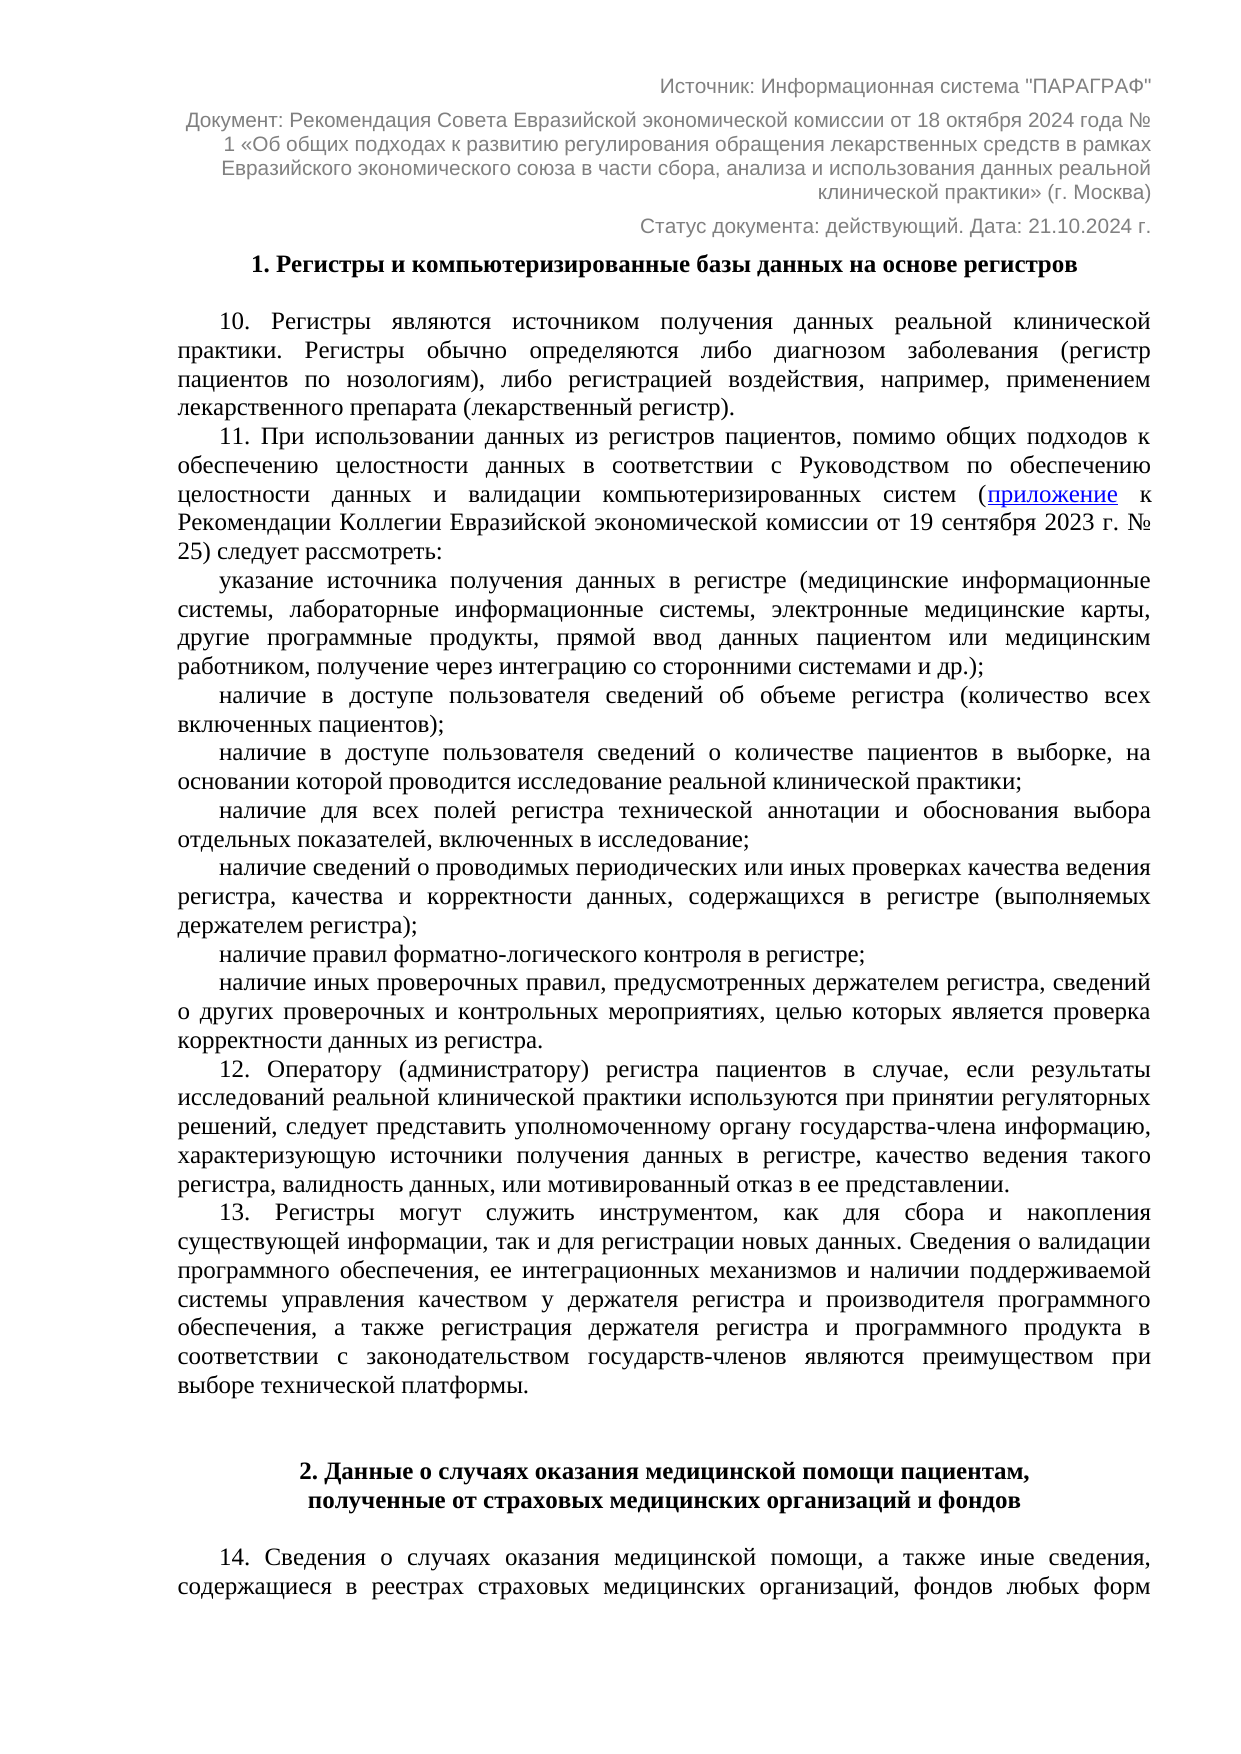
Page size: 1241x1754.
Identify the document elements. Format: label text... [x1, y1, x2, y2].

text наличие правил форматно-логического контроля в регистре; [177, 939, 1152, 967]
text 11. При использовании данных из регистров пациентов, помимо общих подходов к обеспечению целостности данных в соответствии с Руководством по обеспечению целостности данных и валидации компьютеризированных систем (приложение к Рекомендации Коллегии Евразийской экономической комиссии от 19 сентября 2023 г. № 25) следует рассмотреть: [177, 421, 1152, 565]
text 1. Регистры и компьютеризированные базы данных на основе регистров [177, 249, 1152, 277]
text 13. Регистры могут служить инструментом, как для сбора и накопления существующей информации, так и для регистрации новых данных. Сведения о валидации программного обеспечения, ее интеграционных механизмов и наличии поддерживаемой системы управления качеством у держателя регистра и производителя программного обеспечения, а также регистрация держателя регистра и программного продукта в соответствии с законодательством государств-членов являются преимуществом при выборе технической платформы. [177, 1197, 1152, 1399]
text наличие в доступе пользователя сведений о количестве пациентов в выборке, на основании которой проводится исследование реальной клинической практики; [177, 737, 1152, 795]
text наличие в доступе пользователя сведений об объеме регистра (количество всех включенных пациентов); [177, 680, 1152, 737]
text 12. Оператору (администратору) регистра пациентов в случае, если результаты исследований реальной клинической практики используются при принятии регуляторных решений, следует представить уполномоченному органу государства-члена информацию, характеризующую источники получения данных в регистре, качество ведения такого регистра, валидность данных, или мотивированный отказ в ее представлении. [177, 1054, 1152, 1197]
text наличие для всех полей регистра технической аннотации и обоснования выбора отдельных показателей, включенных в исследование; [177, 795, 1152, 852]
text 10. Регистры являются источником получения данных реальной клинической практики. Регистры обычно определяются либо диагнозом заболевания (регистр пациентов по нозологиям), либо регистрацией воздействия, например, применением лекарственного препарата (лекарственный регистр). [177, 306, 1152, 421]
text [177, 1542, 1152, 1600]
text указание источника получения данных в регистре (медицинские информационные системы, лабораторные информационные системы, электронные медицинские карты, другие программные продукты, прямой ввод данных пациентом или медицинским работником, получение через интеграцию со сторонними системами и др.); [177, 565, 1152, 680]
text наличие сведений о проводимых периодических или иных проверках качества ведения регистра, качества и корректности данных, содержащихся в регистре (выполняемых держателем регистра); [177, 852, 1152, 939]
text наличие иных проверочных правил, предусмотренных держателем регистра, сведений о других проверочных и контрольных мероприятиях, целью которых является проверка корректности данных из регистра. [177, 967, 1152, 1054]
text 2. Данные о случаях оказания медицинской помощи пациентам, полученные от страховых медицинских организаций и фондов [177, 1456, 1152, 1514]
